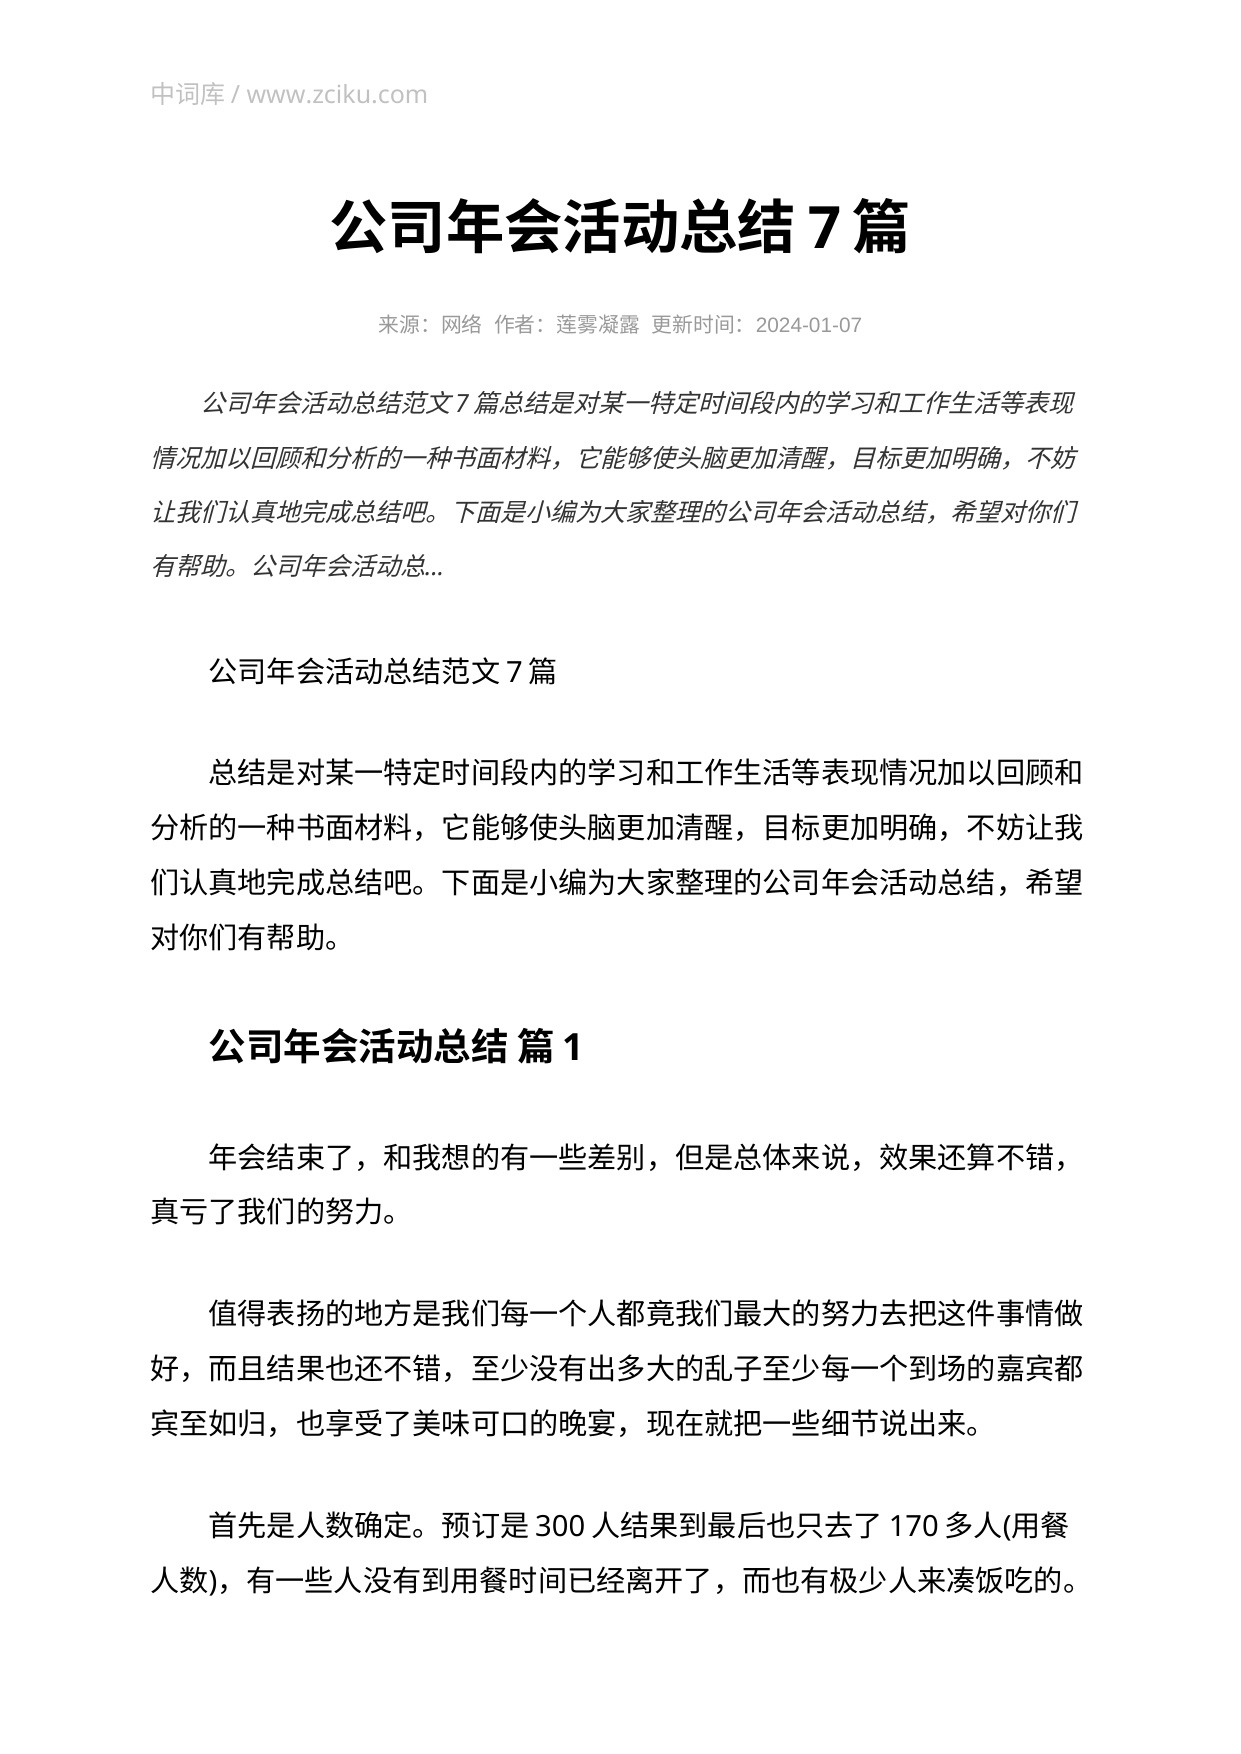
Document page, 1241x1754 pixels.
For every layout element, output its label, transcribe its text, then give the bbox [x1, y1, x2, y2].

text 来源：网络 作者：莲雾凝露 更新时间：2024-01-07 [150, 313, 1090, 337]
text 公司年会活动总结范文7篇 [150, 648, 1090, 691]
text 公司年会活动总结 篇1 [150, 1017, 1090, 1071]
subtitle 公司年会活动总结7篇 [150, 181, 1090, 266]
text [150, 1502, 1090, 1600]
text 公司年会活动总结范文7篇总结是对某一特定时间段内的学习和工作生活等表现情况加以回顾和分析的一种书面材料，它能够使头脑更加清醒，目标更加明确，不妨让我们认真地完成总结吧。下面是小编为大家整理的公司年会活动总结，希望对你们有帮助。公司年会活动总... [150, 384, 1090, 583]
text 值得表扬的地方是我们每一个人都竟我们最大的努力去把这件事情做好，而且结果也还不错，至少没有出多大的乱子至少每一个到场的嘉宾都宾至如归，也享受了美味可口的晚宴，现在就把一些细节说出来。 [150, 1291, 1090, 1443]
text 年会结束了，和我想的有一些差别，但是总体来说，效果还算不错，真亏了我们的努力。 [150, 1134, 1090, 1231]
text 总结是对某一特定时间段内的学习和工作生活等表现情况加以回顾和分析的一种书面材料，它能够使头脑更加清醒，目标更加明确，不妨让我们认真地完成总结吧。下面是小编为大家整理的公司年会活动总结，希望对你们有帮助。 [150, 750, 1090, 957]
